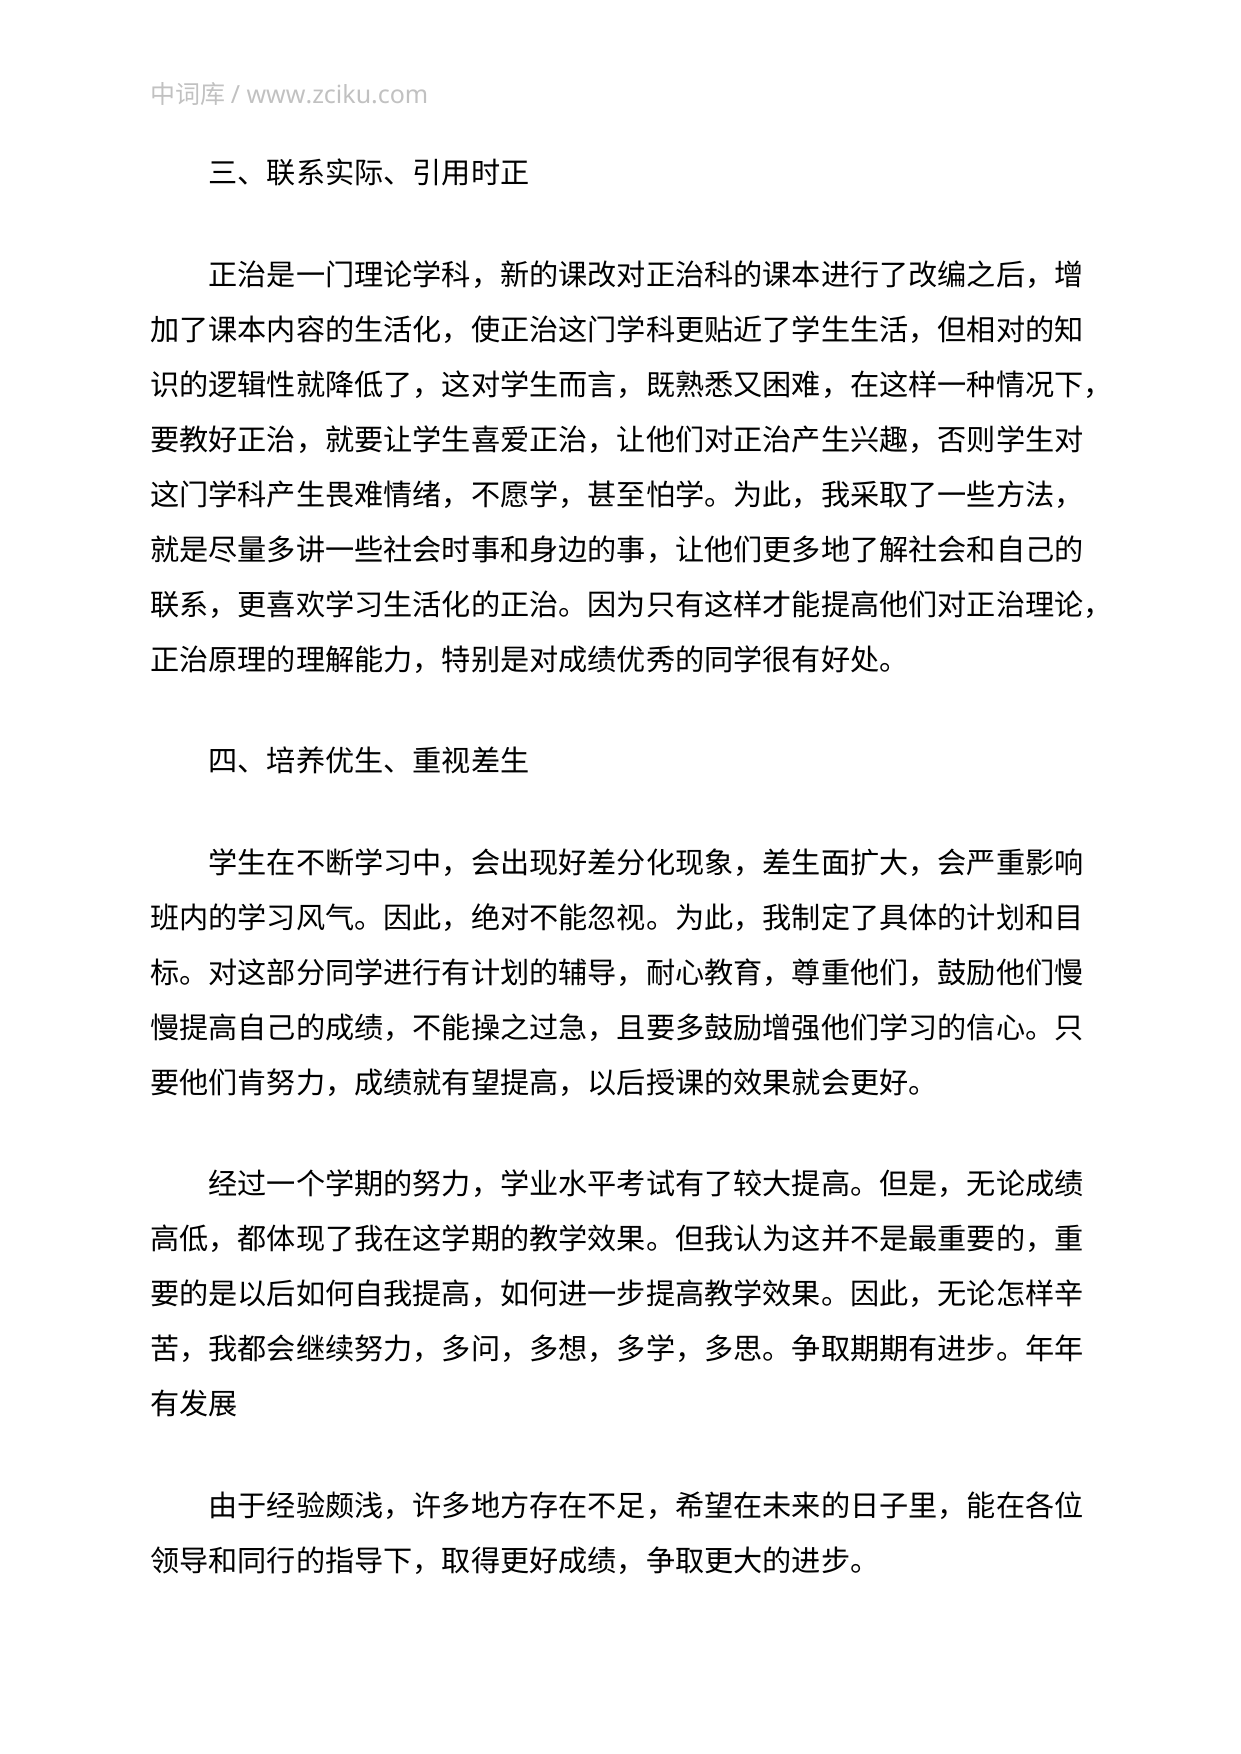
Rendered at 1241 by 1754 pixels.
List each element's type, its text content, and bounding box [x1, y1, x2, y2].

text 由于经验颇浅，许多地方存在不足，希望在未来的日子里，能在各位领导和同行的指导下，取得更好成绩，争取更大的进步。 [150, 1482, 1090, 1579]
text 四、培养优生、重视差生 [150, 738, 1090, 780]
text 正治是一门理论学科，新的课改对正治科的课本进行了改编之后，增加了课本内容的生活化，使正治这门学科更贴近了学生生活，但相对的知识的逻辑性就降低了，这对学生而言，既熟悉又困难，在这样一种情况下，要教好正治，就要让学生喜爱正治，让他们对正治产生兴趣，否则学生对这门学科产生畏难情绪，不愿学，甚至怕学。为此，我采取了一些方法，就是尽量多讲一些社会时事和身边的事，让他们更多地了解社会和自己的联系，更喜欢学习生活化的正治。因为只有这样才能提高他们对正治理论，正治原理的理解能力，特别是对成绩优秀的同学很有好处。 [150, 252, 1090, 678]
text 学生在不断学习中，会出现好差分化现象，差生面扩大，会严重影响班内的学习风气。因此，绝对不能忽视。为此，我制定了具体的计划和目标。对这部分同学进行有计划的辅导，耐心教育，尊重他们，鼓励他们慢慢提高自己的成绩，不能操之过急，且要多鼓励增强他们学习的信心。只要他们肯努力，成绩就有望提高，以后授课的效果就会更好。 [150, 839, 1090, 1101]
text 三、联系实际、引用时正 [150, 150, 1090, 192]
text 经过一个学期的努力，学业水平考试有了较大提高。但是，无论成绩高低，都体现了我在这学期的教学效果。但我认为这并不是最重要的，重要的是以后如何自我提高，如何进一步提高教学效果。因此，无论怎样辛苦，我都会继续努力，多问，多想，多学，多思。争取期期有进步。年年有发展 [150, 1161, 1090, 1423]
